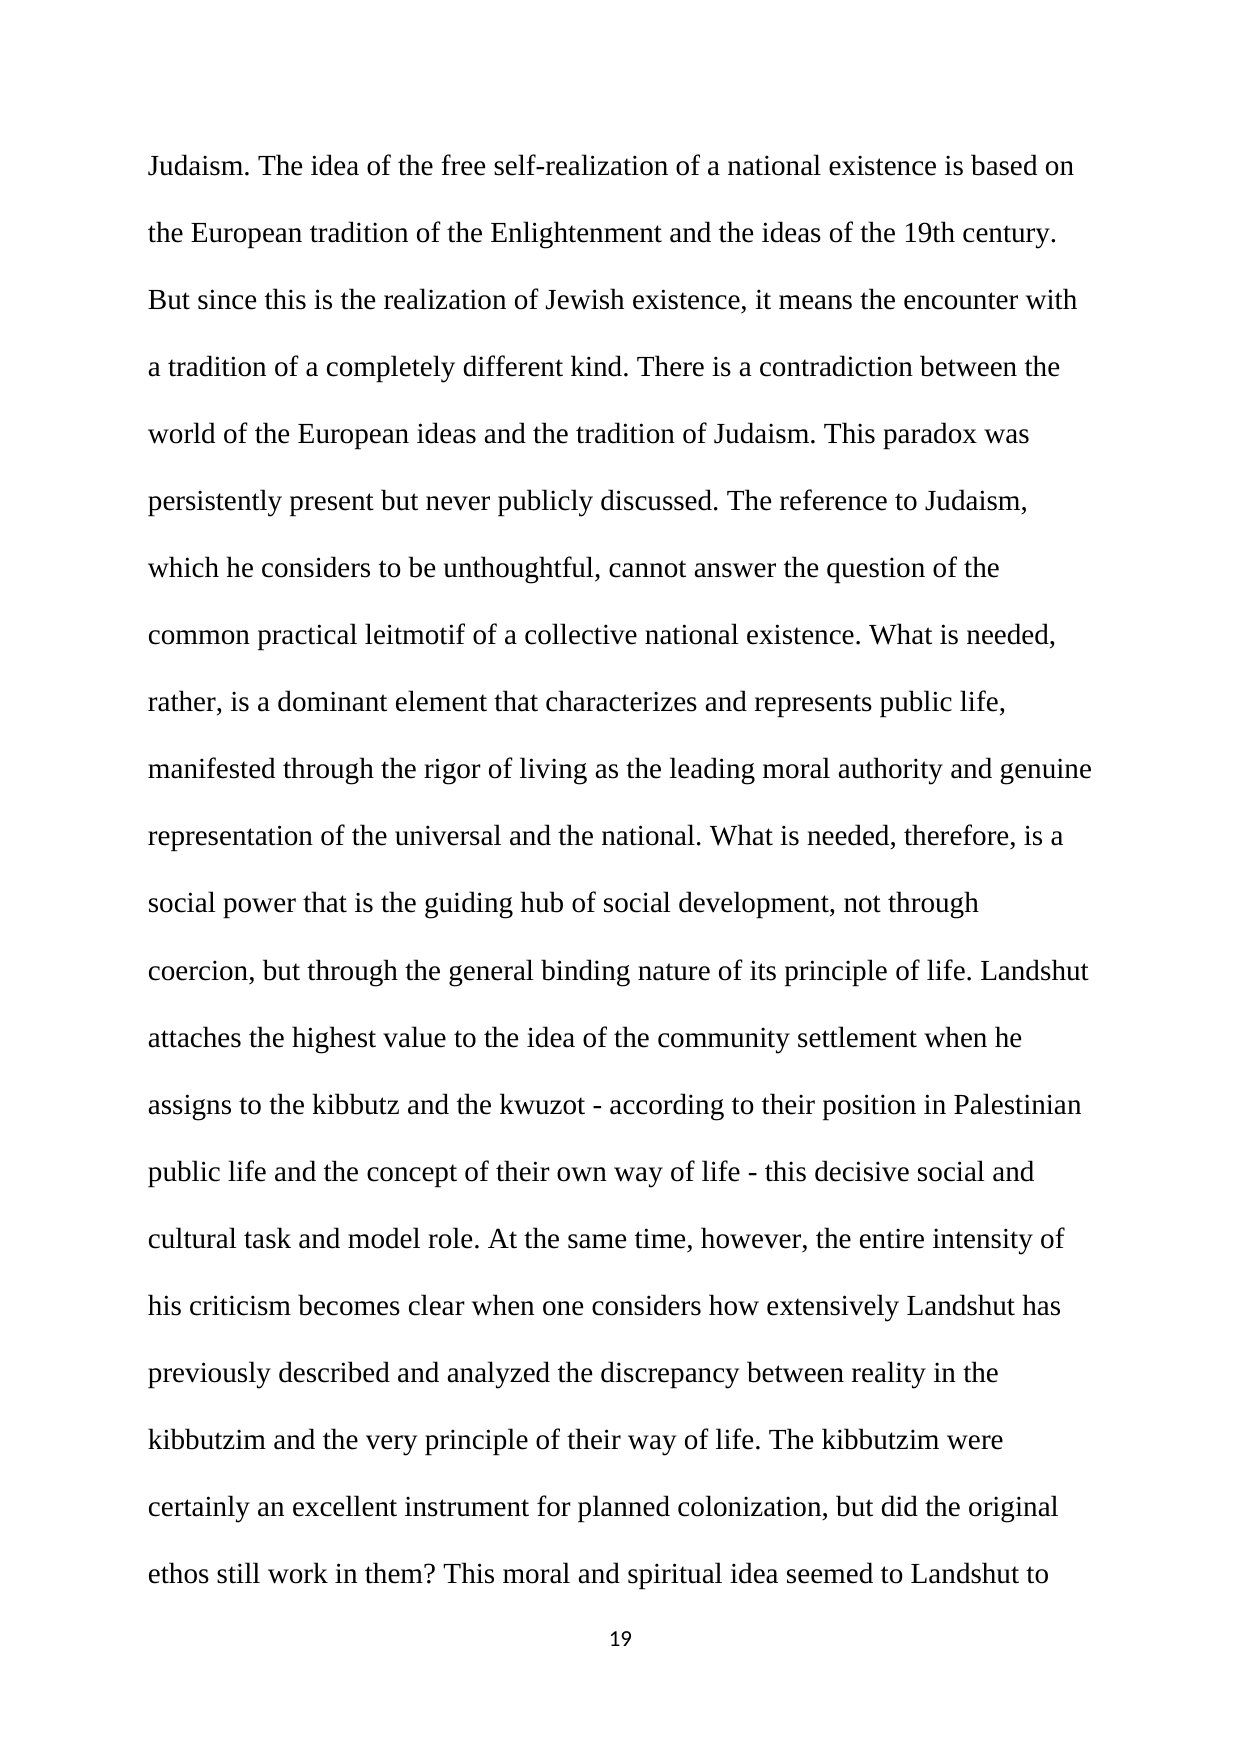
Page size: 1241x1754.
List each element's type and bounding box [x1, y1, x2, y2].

text [148, 148, 1093, 1590]
